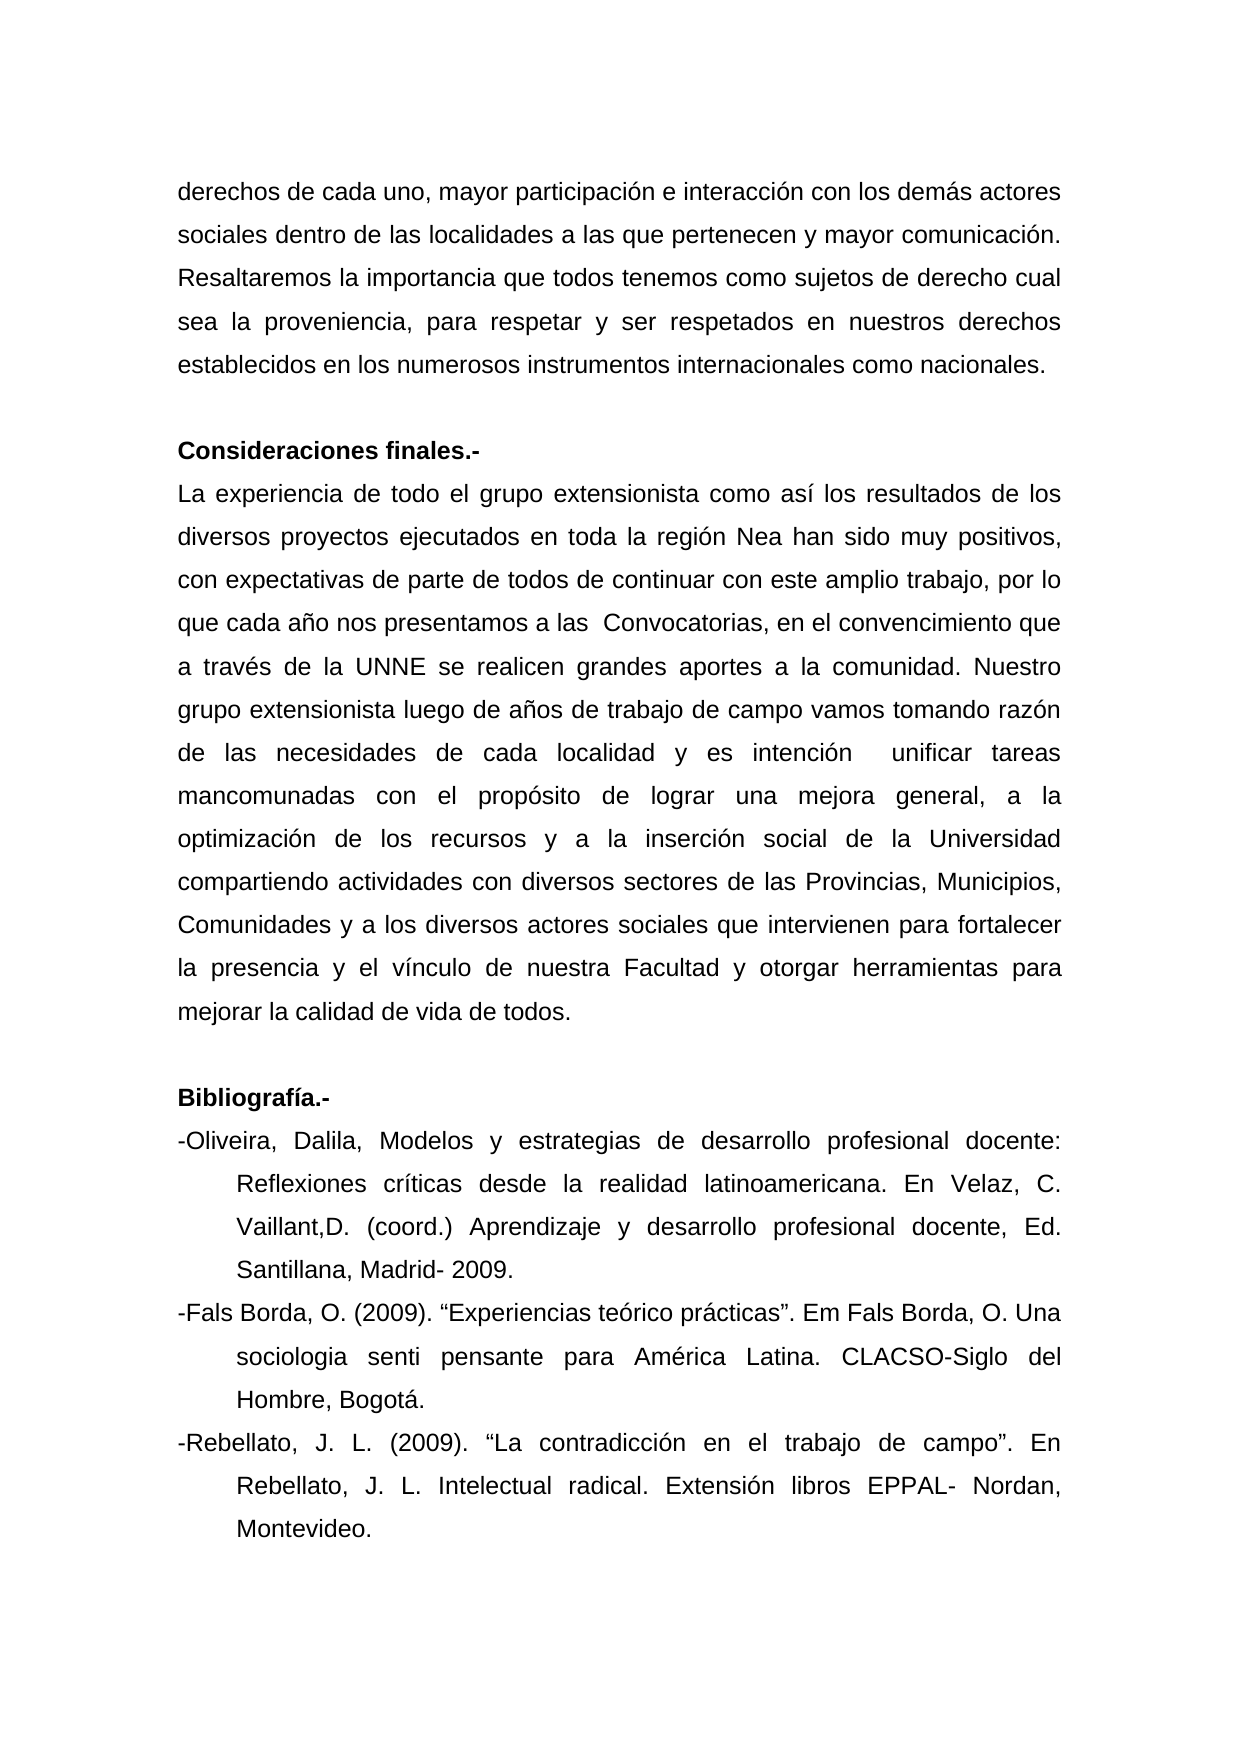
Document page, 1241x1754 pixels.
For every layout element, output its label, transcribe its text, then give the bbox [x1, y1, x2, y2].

text -Oliveira, Dalila, Modelos y estrategias de desarrollo profesional docente: Reflexiones críticas desde la realidad latinoamericana. En Velaz, C. Vaillant,D. (coord.) Aprendizaje y desarrollo profesional docente, Ed. Santillana, Madrid- 2009. [177, 1126, 1063, 1284]
text La experiencia de todo el grupo extensionista como así los resultados de los diversos proyectos ejecutados en toda la región Nea han sido muy positivos, con expectativas de parte de todos de continuar con este amplio trabajo, por lo que cada año nos presentamos a las Convocatorias, en el convencimiento que a través de la UNNE se realicen grandes aportes a la comunidad. Nuestro grupo extensionista luego de años de trabajo de campo vamos tomando razón de las necesidades de cada localidad y es intención unificar tareas mancomunadas con el propósito de lograr una mejora general, a la optimización de los recursos y a la inserción social de la Universidad compartiendo actividades con diversos sectores de las Provincias, Municipios, Comunidades y a los diversos actores sociales que intervienen para fortalecer la presencia y el vínculo de nuestra Facultad y otorgar herramientas para mejorar la calidad de vida de todos. [177, 479, 1063, 1025]
text -Rebellato, J. L. (2009). “La contradicción en el trabajo de campo”. En Rebellato, J. L. Intelectual radical. Extensión libros EPPAL- Nordan, Montevideo. [177, 1428, 1063, 1543]
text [177, 177, 1063, 378]
text Bibliografía.- [177, 1083, 1063, 1112]
text -Fals Borda, O. (2009). “Experiencias teórico prácticas”. Em Fals Borda, O. Una sociologia senti pensante para América Latina. CLACSO-Siglo del Hombre, Bogotá. [177, 1298, 1063, 1413]
text Consideraciones finales.- [177, 436, 1063, 465]
